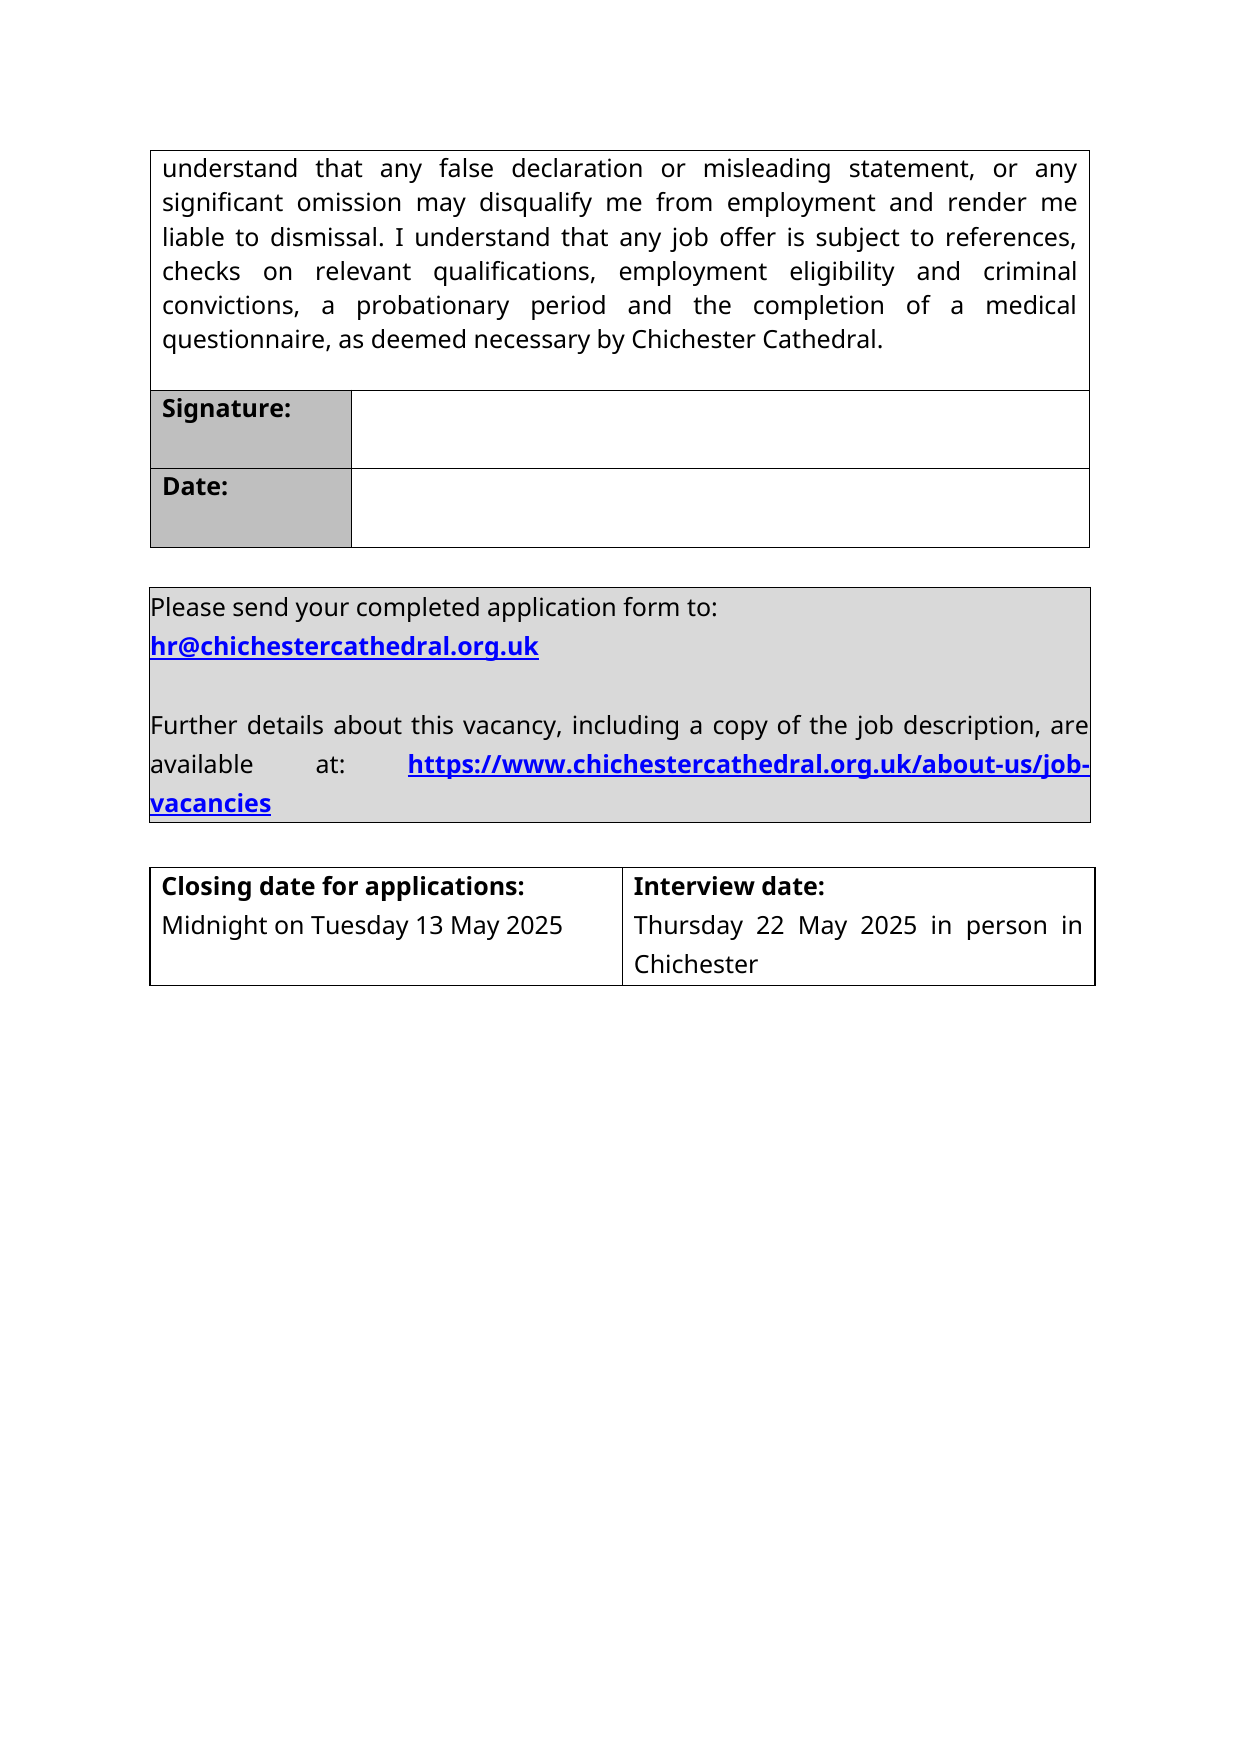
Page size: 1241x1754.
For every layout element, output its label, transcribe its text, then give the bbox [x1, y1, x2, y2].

text hr@chichestercathedral.org.uk [150, 626, 1090, 663]
table_header Closing date for applications: Midnight on Tuesday 13 May 2025 [151, 868, 622, 985]
table_cell Signature: [151, 391, 351, 468]
table_cell [352, 391, 1089, 468]
table_cell Date: [151, 469, 351, 547]
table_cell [151, 151, 1089, 389]
table_cell [352, 469, 1089, 547]
table_header Interview date: Thursday 22 May 2025 in person in Chichester [623, 868, 1094, 985]
text Please send your completed application form to: [150, 588, 1090, 624]
text Further details about this vacancy, including a copy of the job description, are available at: https://www.chichestercathedral.org.uk/about-us/job-vacancies [150, 704, 1090, 822]
